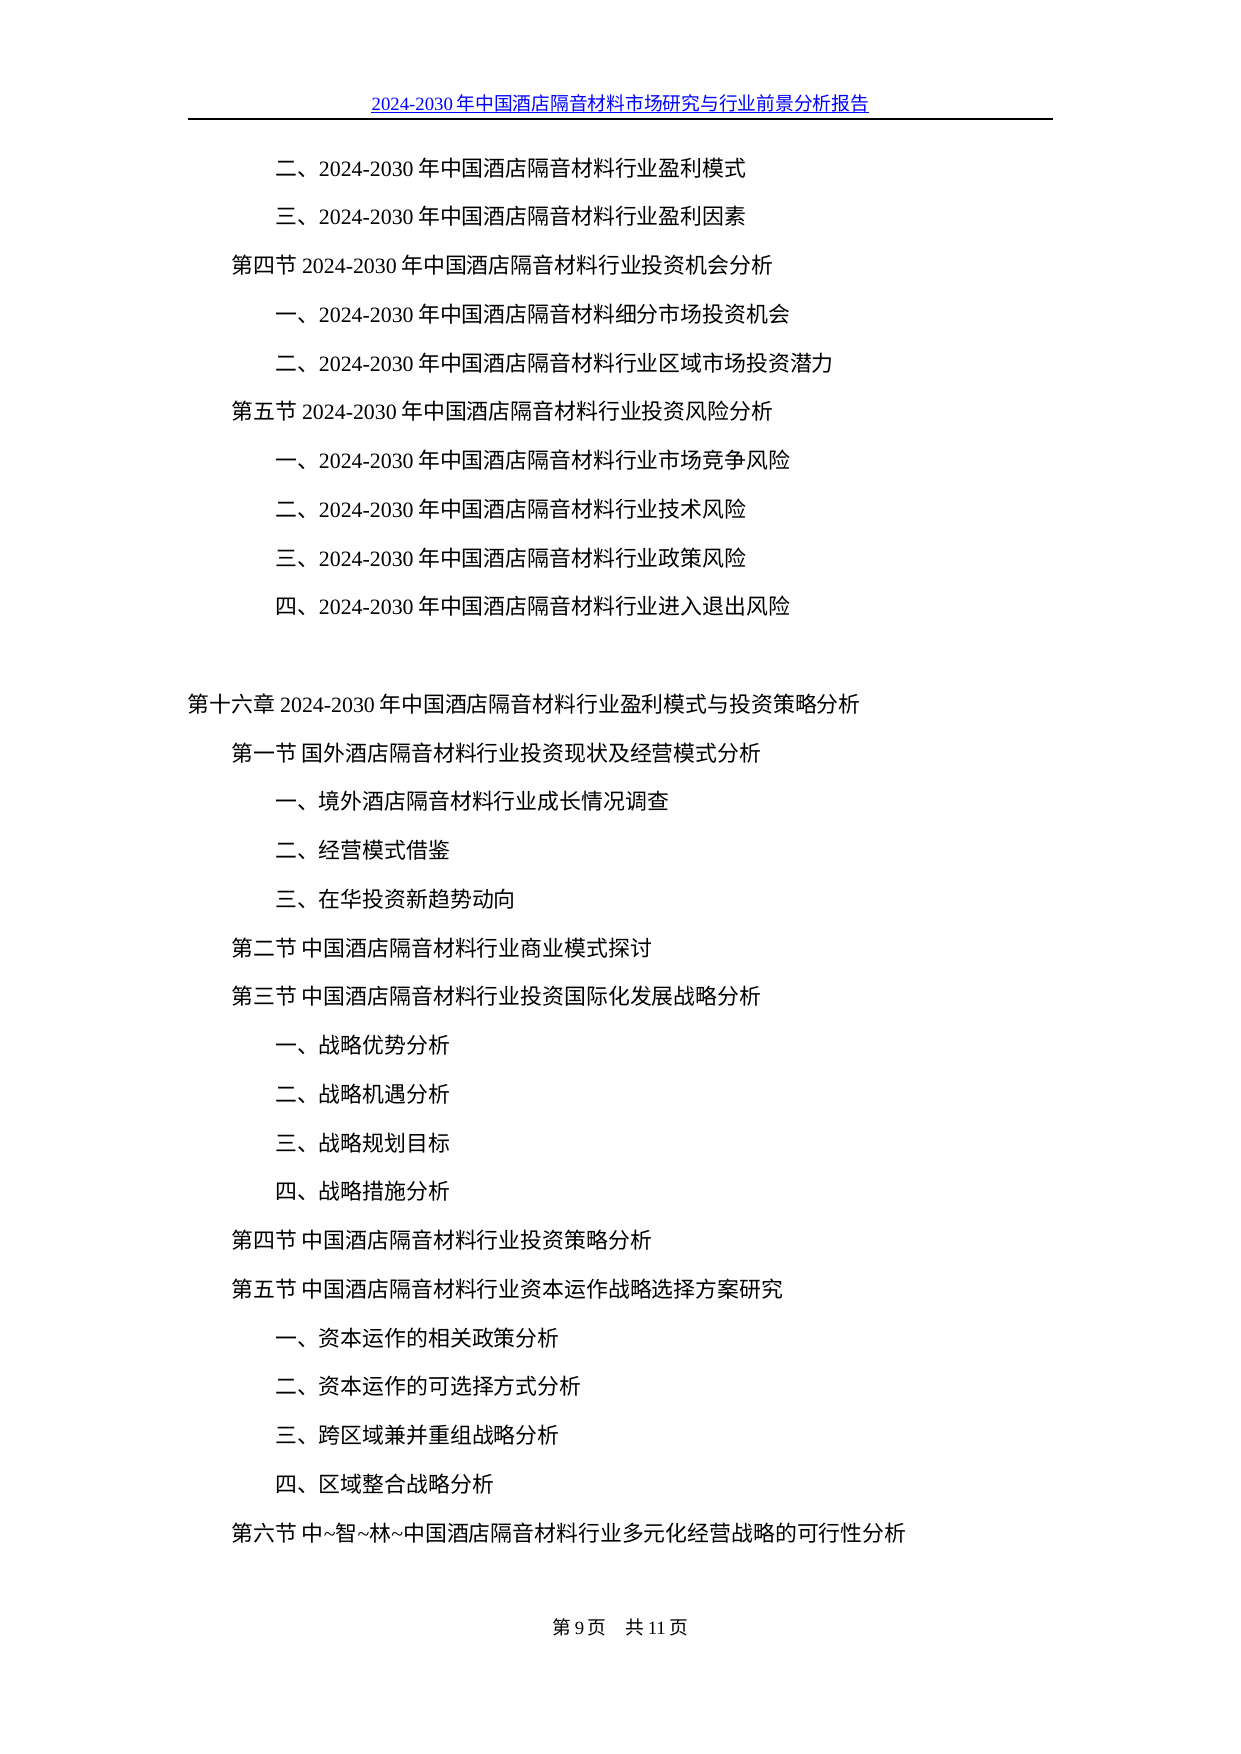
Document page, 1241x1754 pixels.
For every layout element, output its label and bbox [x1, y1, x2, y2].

text [187, 150, 1053, 1548]
